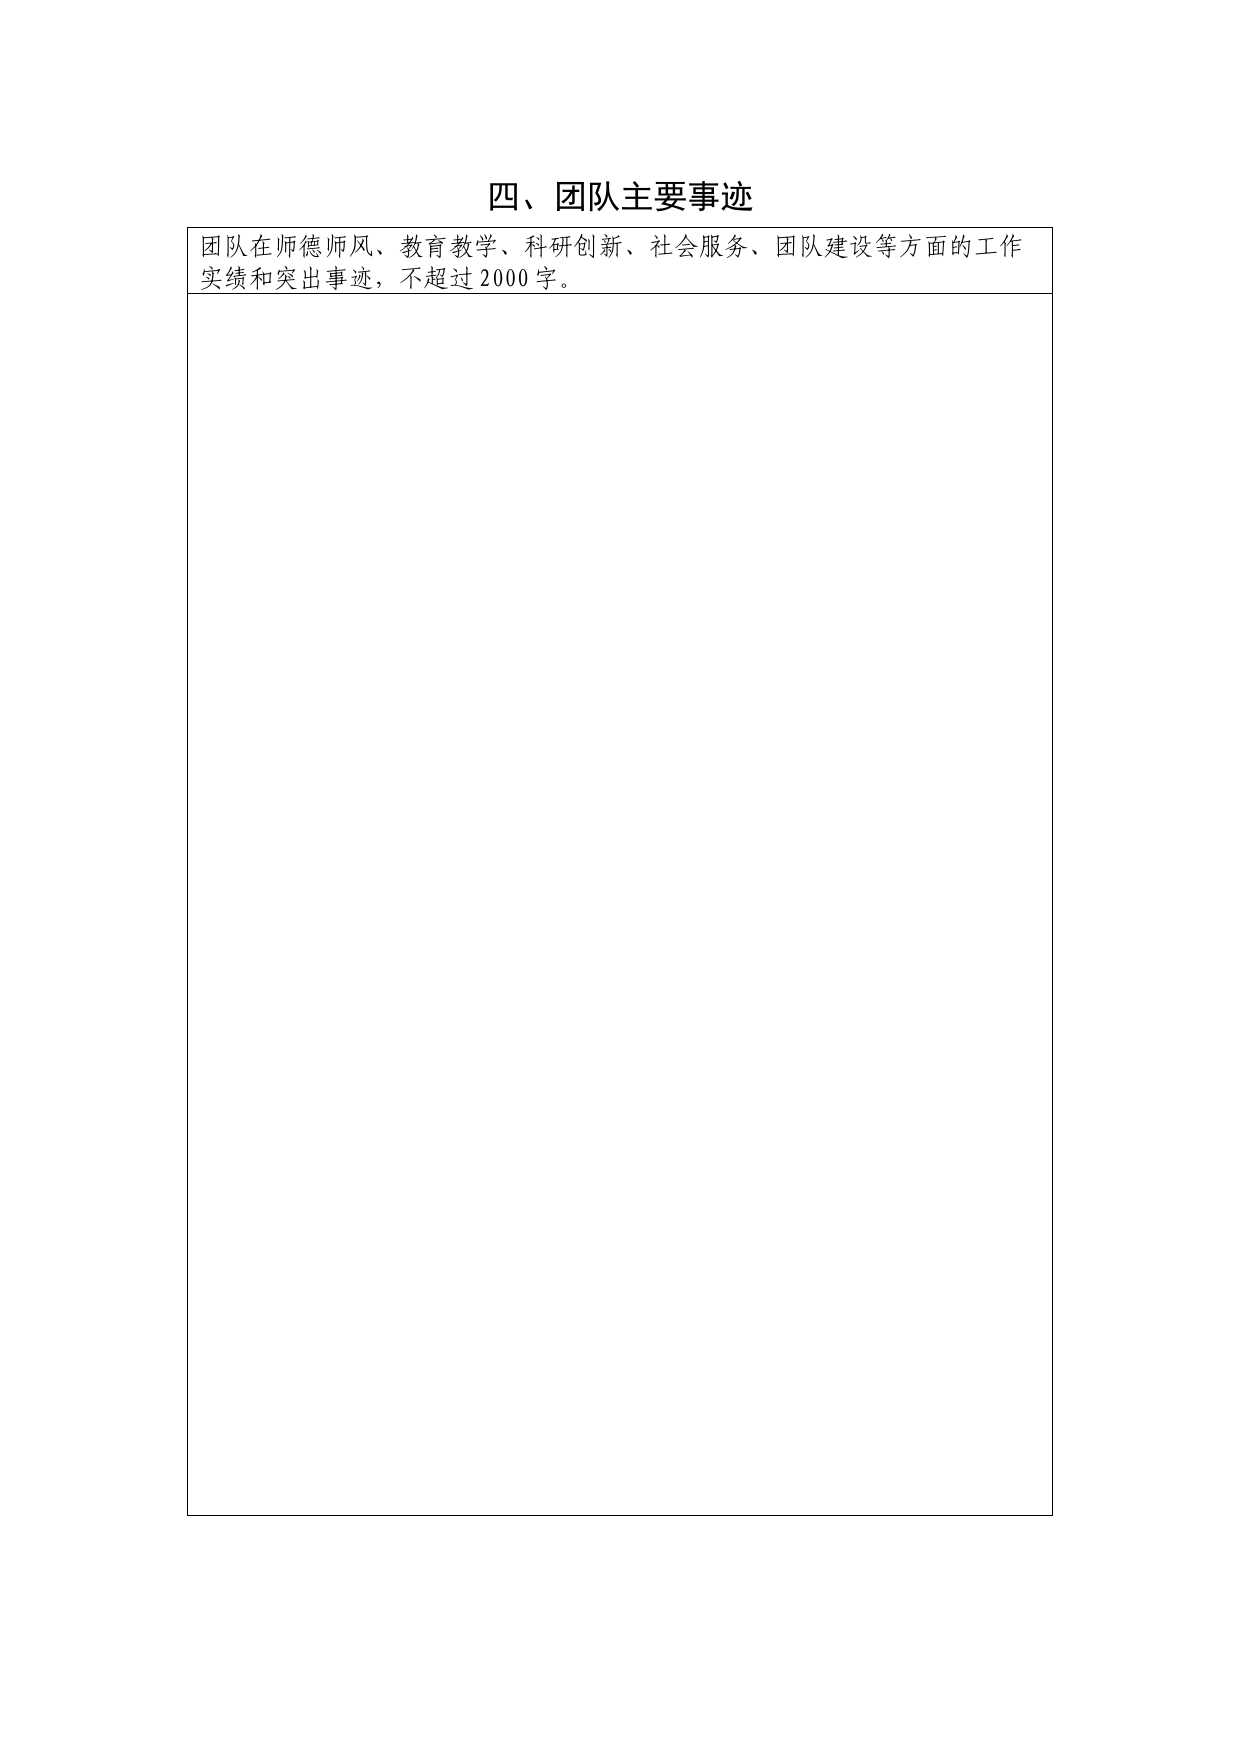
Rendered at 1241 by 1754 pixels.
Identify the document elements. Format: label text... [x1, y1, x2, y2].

text 四、团队主要事迹 [187, 162, 1053, 227]
table_cell [188, 294, 1052, 1515]
table_header 团队在师德师风、教育教学、科研创新、社会服务、团队建设等方面的工作实绩和突出事迹，不超过2000字。 [188, 228, 1052, 293]
